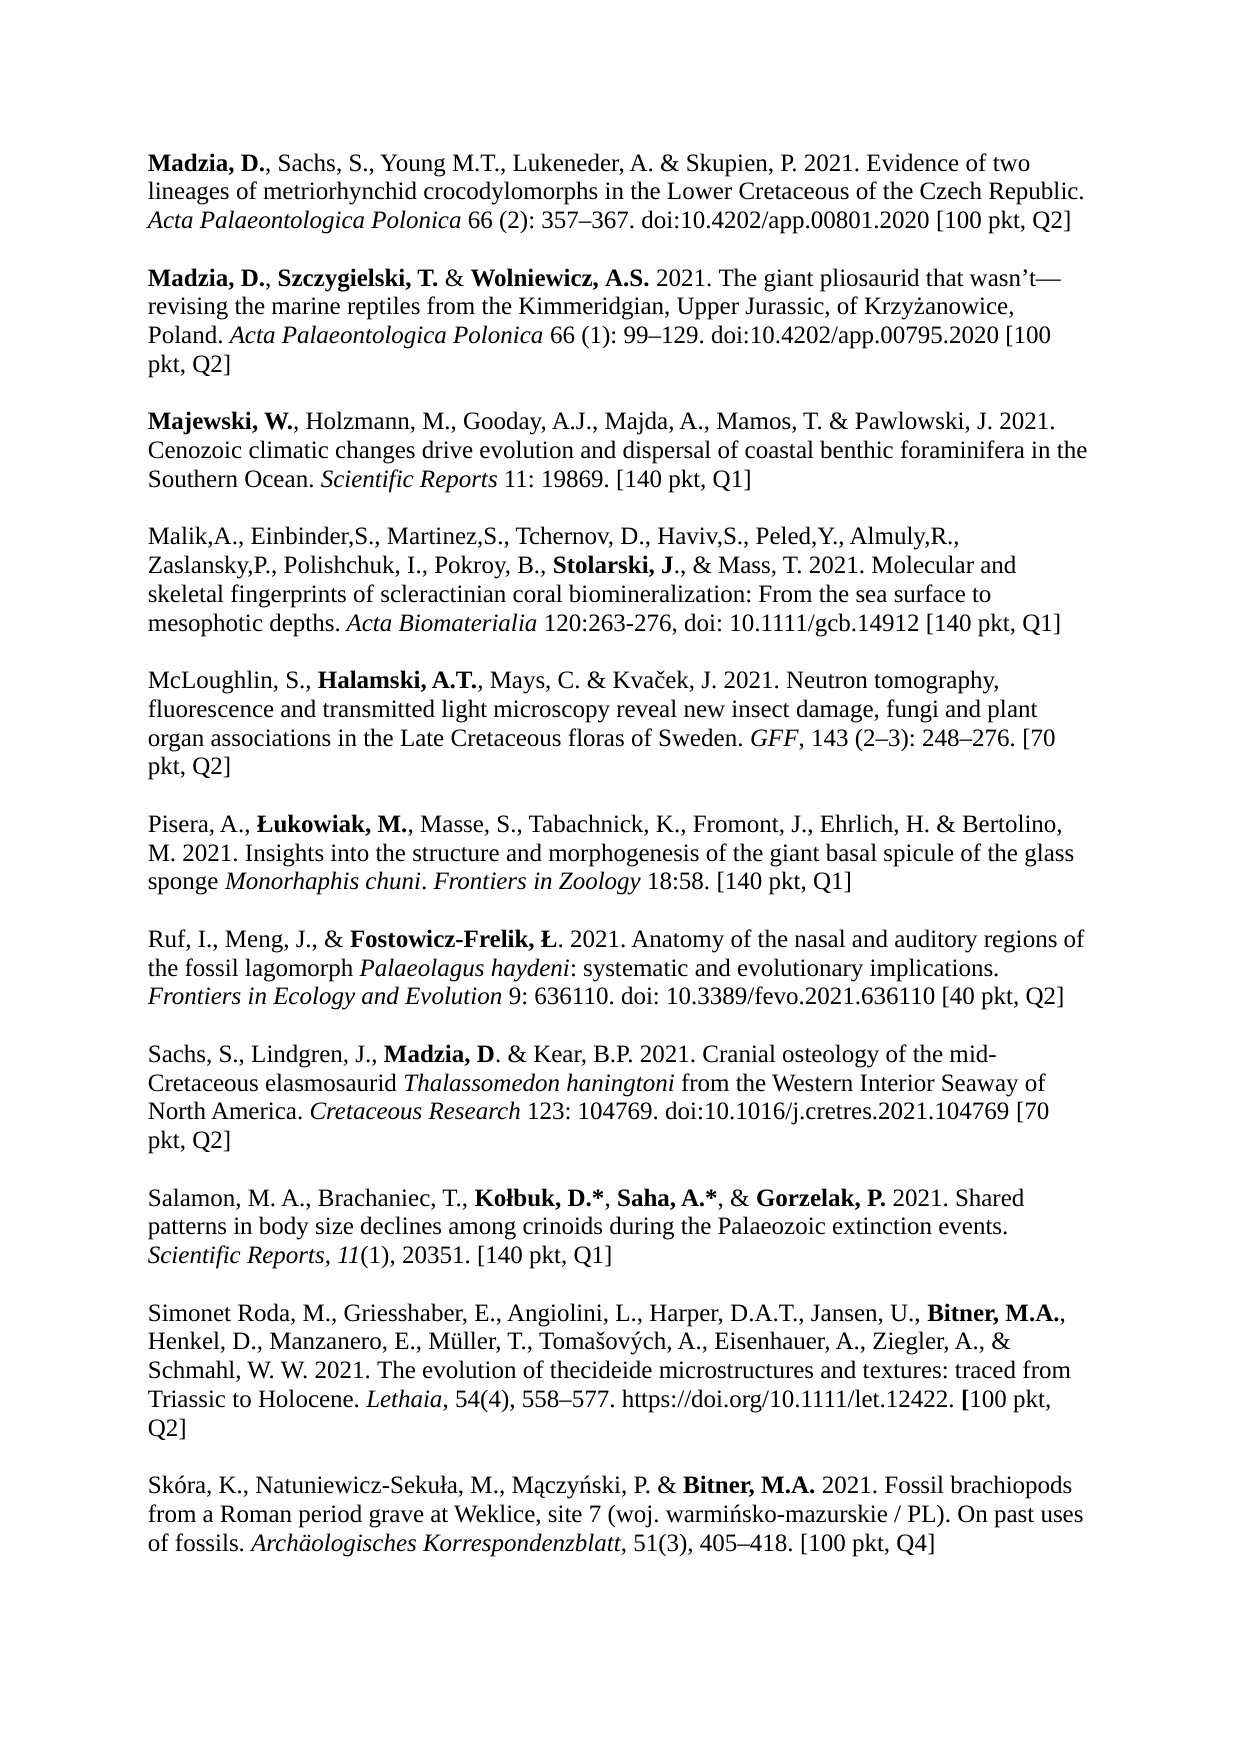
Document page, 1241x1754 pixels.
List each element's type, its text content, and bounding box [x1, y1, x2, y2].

text Simonet Roda, M., Griesshaber, E., Angiolini, L., Harper, D.A.T., Jansen, U., Bitner, M.A., Henkel, D., Manzanero, E., Müller, T., Tomašových, A., Eisenhauer, A., Ziegler, A., & Schmahl, W. W. 2021. The evolution of thecideide microstructures and textures: traced from Triassic to Holocene. Lethaia, 54(4), 558–577. https://doi.org/10.1111/let.12422. [100 pkt, Q2] [148, 1298, 1093, 1441]
text Ruf, I., Meng, J., & Fostowicz-Frelik, Ł. 2021. Anatomy of the nasal and auditory regions of the fossil lagomorph Palaeolagus haydeni: systematic and evolutionary implications. Frontiers in Ecology and Evolution 9: 636110. doi: 10.3389/fevo.2021.636110 [40 pkt, Q2] [148, 924, 1093, 1010]
text Pisera, A., Łukowiak, M., Masse, S., Tabachnick, K., Fromont, J., Ehrlich, H. & Bertolino, M. 2021. Insights into the structure and morphogenesis of the giant basal spicule of the glass sponge Monorhaphis chuni. Frontiers in Zoology 18:58. [140 pkt, Q1] [148, 809, 1093, 895]
text Majewski, W., Holzmann, M., Gooday, A.J., Majda, A., Mamos, T. & Pawlowski, J. 2021. Cenozoic climatic changes drive evolution and dispersal of coastal benthic foraminifera in the Southern Ocean. Scientific Reports 11: 19869. [140 pkt, Q1] [148, 406, 1093, 493]
text Malik,A., Einbinder,S., Martinez,S., Tchernov, D., Haviv,S., Peled,Y., Almuly,R., Zaslansky,P., Polishchuk, I., Pokroy, B., Stolarski, J., & Mass, T. 2021. Molecular and skeletal fingerprints of scleractinian coral biomineralization: From the sea surface to mesophotic depths. Acta Biomaterialia 120:263-276, doi: 10.1111/gcb.14912 [140 pkt, Q1] [148, 521, 1093, 636]
text Skóra, K., Natuniewicz-Sekuła, M., Mączyński, P. & Bitner, M.A. 2021. Fossil brachiopods from a Roman period grave at Weklice, site 7 (woj. warmińsko-mazurskie / PL). On past uses of fossils. Archäologisches Korrespondenzblatt, 51(3), 405–418. [100 pkt, Q4] [148, 1470, 1093, 1556]
text Salamon, M. A., Brachaniec, T., Kołbuk, D.*, Saha, A.*, & Gorzelak, P. 2021. Shared patterns in body size declines among crinoids during the Palaeozoic extinction events. Scientific Reports, 11(1), 20351. [140 pkt, Q1] [148, 1183, 1093, 1269]
text Madzia, D., Szczygielski, T. & Wolniewicz, A.S. 2021. The giant pliosaurid that wasn’t—revising the marine reptiles from the Kimmeridgian, Upper Jurassic, of Krzyżanowice, Poland. Acta Palaeontologica Polonica 66 (1): 99–129. doi:10.4202/app.00795.2020 [100 pkt, Q2] [148, 263, 1093, 378]
text McLoughlin, S., Halamski, A.T., Mays, C. & Kvaček, J. 2021. Neutron tomography, fluorescence and transmitted light microscopy reveal new insect damage, fungi and plant organ associations in the Late Cretaceous floras of Sweden. GFF, 143 (2–3): 248–276. [70 pkt, Q2] [148, 665, 1093, 780]
text Madzia, D., Sachs, S., Young M.T., Lukeneder, A. & Skupien, P. 2021. Evidence of two lineages of metriorhynchid crocodylomorphs in the Lower Cretaceous of the Czech Republic. Acta Palaeontologica Polonica 66 (2): 357–367. doi:10.4202/app.00801.2020 [100 pkt, Q2] [148, 148, 1093, 234]
text Sachs, S., Lindgren, J., Madzia, D. & Kear, B.P. 2021. Cranial osteology of the mid-Cretaceous elasmosaurid Thalassomedon haningtoni from the Western Interior Seaway of North America. Cretaceous Research 123: 104769. doi:10.1016/j.cretres.2021.104769 [70 pkt, Q2] [148, 1039, 1093, 1154]
